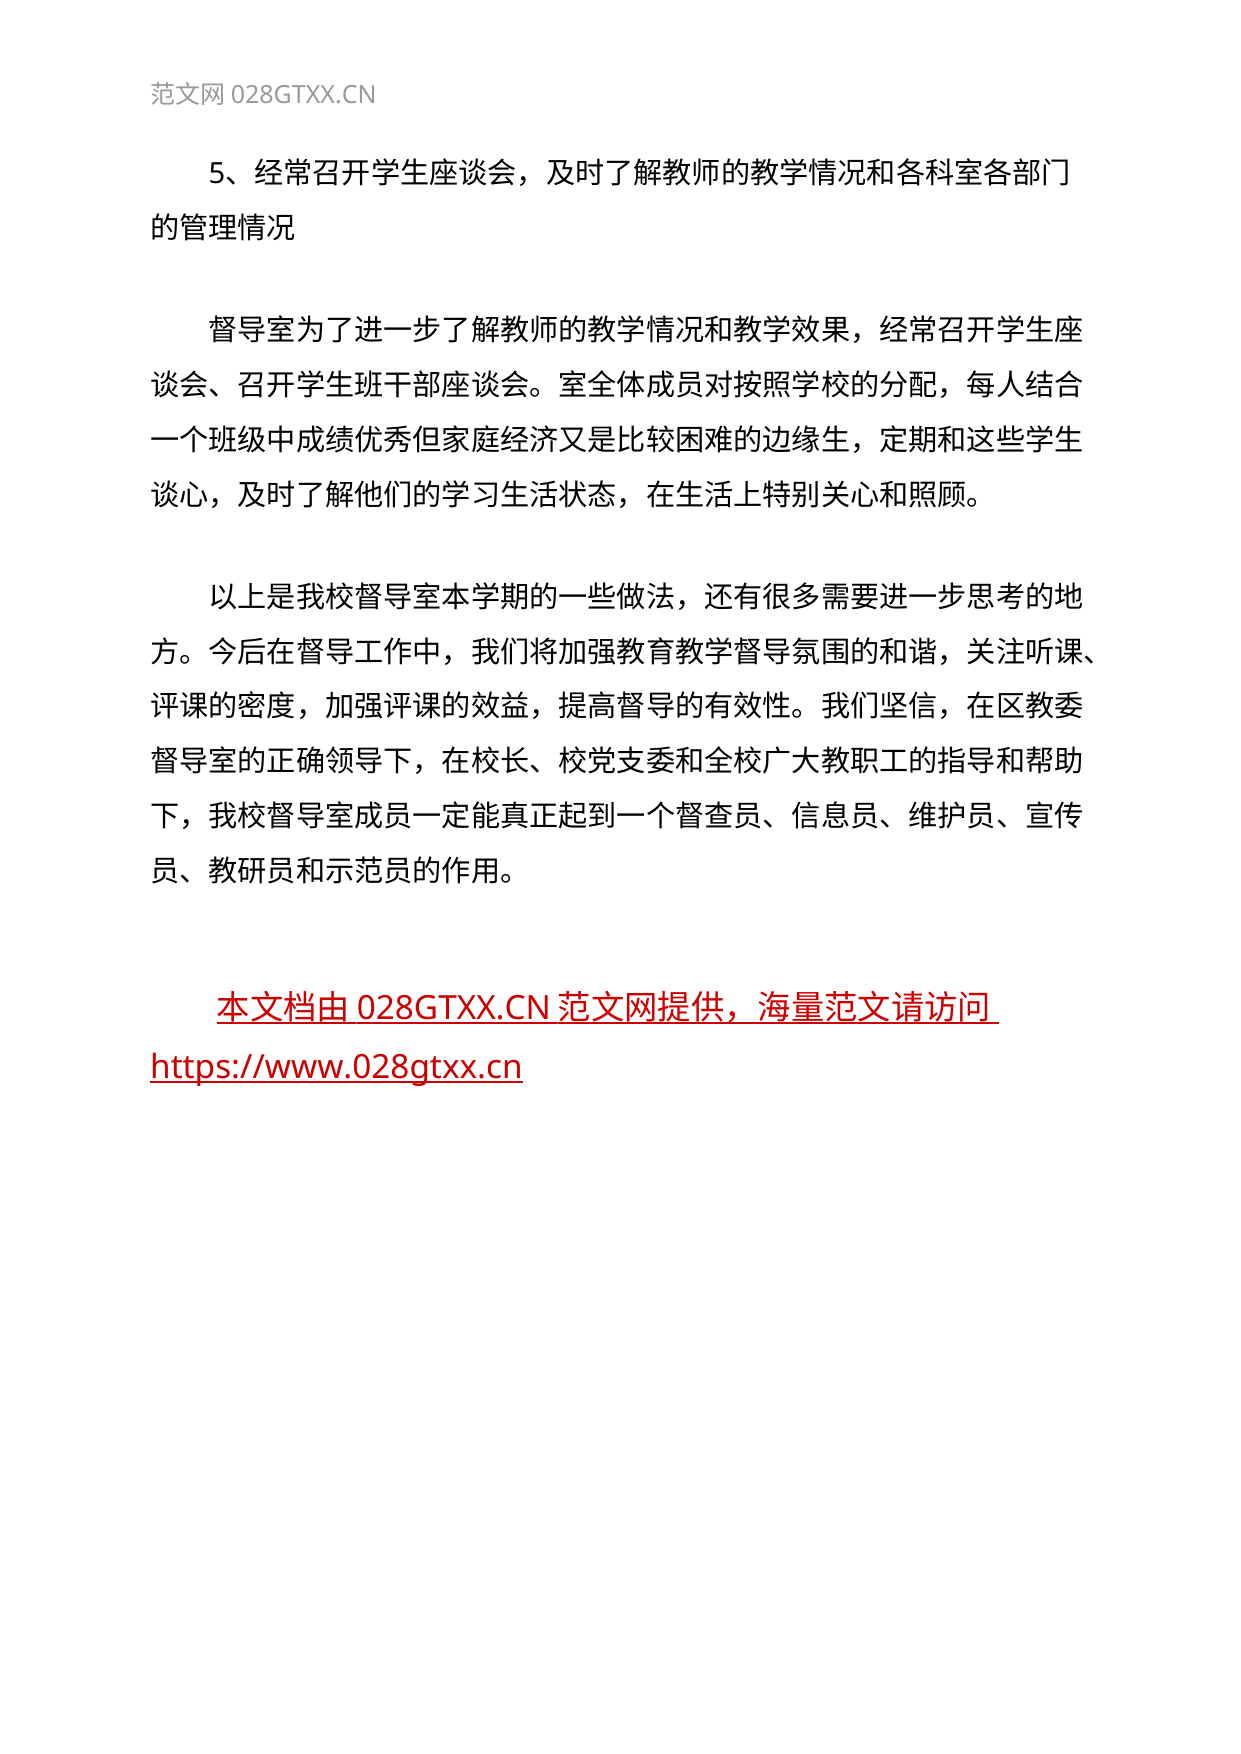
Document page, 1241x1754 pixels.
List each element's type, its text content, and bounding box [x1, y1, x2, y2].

text 5、经常召开学生座谈会，及时了解教师的教学情况和各科室各部门的管理情况 [150, 150, 1090, 247]
text 本文档由028GTXX.CN范文网提供，海量范文请访问 https://www.028gtxx.cn [150, 981, 1090, 1088]
text 以上是我校督导室本学期的一些做法，还有很多需要进一步思考的地方。今后在督导工作中，我们将加强教育教学督导氛围的和谐，关注听课、评课的密度，加强评课的效益，提高督导的有效性。我们坚信，在区教委督导室的正确领导下，在校长、校党支委和全校广大教职工的指导和帮助下，我校督导室成员一定能真正起到一个督查员、信息员、维护员、宣传员、教研员和示范员的作用。 [150, 573, 1090, 890]
text 督导室为了进一步了解教师的教学情况和教学效果，经常召开学生座谈会、召开学生班干部座谈会。室全体成员对按照学校的分配，每人结合一个班级中成绩优秀但家庭经济又是比较困难的边缘生，定期和这些学生谈心，及时了解他们的学习生活状态，在生活上特别关心和照顾。 [150, 307, 1090, 514]
